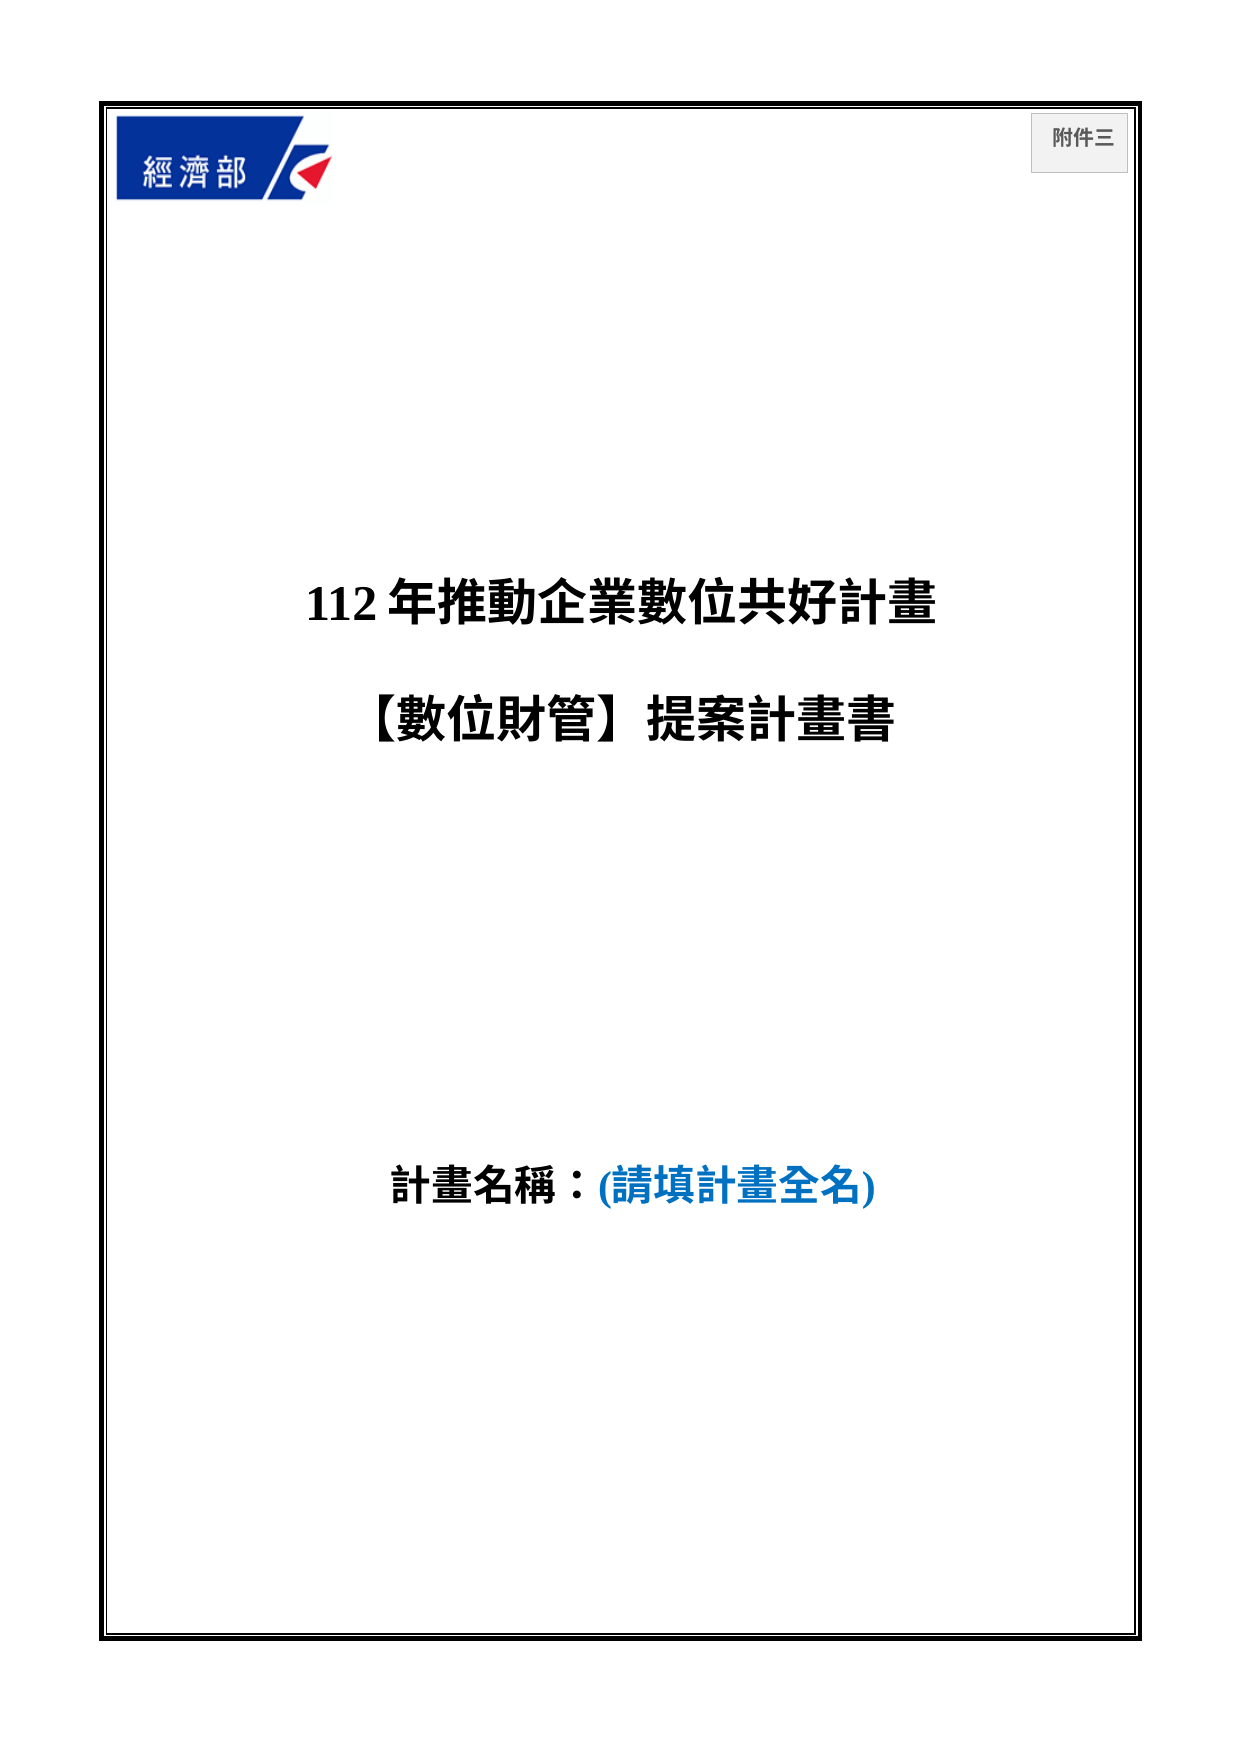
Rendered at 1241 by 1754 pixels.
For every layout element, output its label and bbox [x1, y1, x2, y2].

picture [109, 111, 334, 206]
table_header [107, 109, 1134, 1633]
